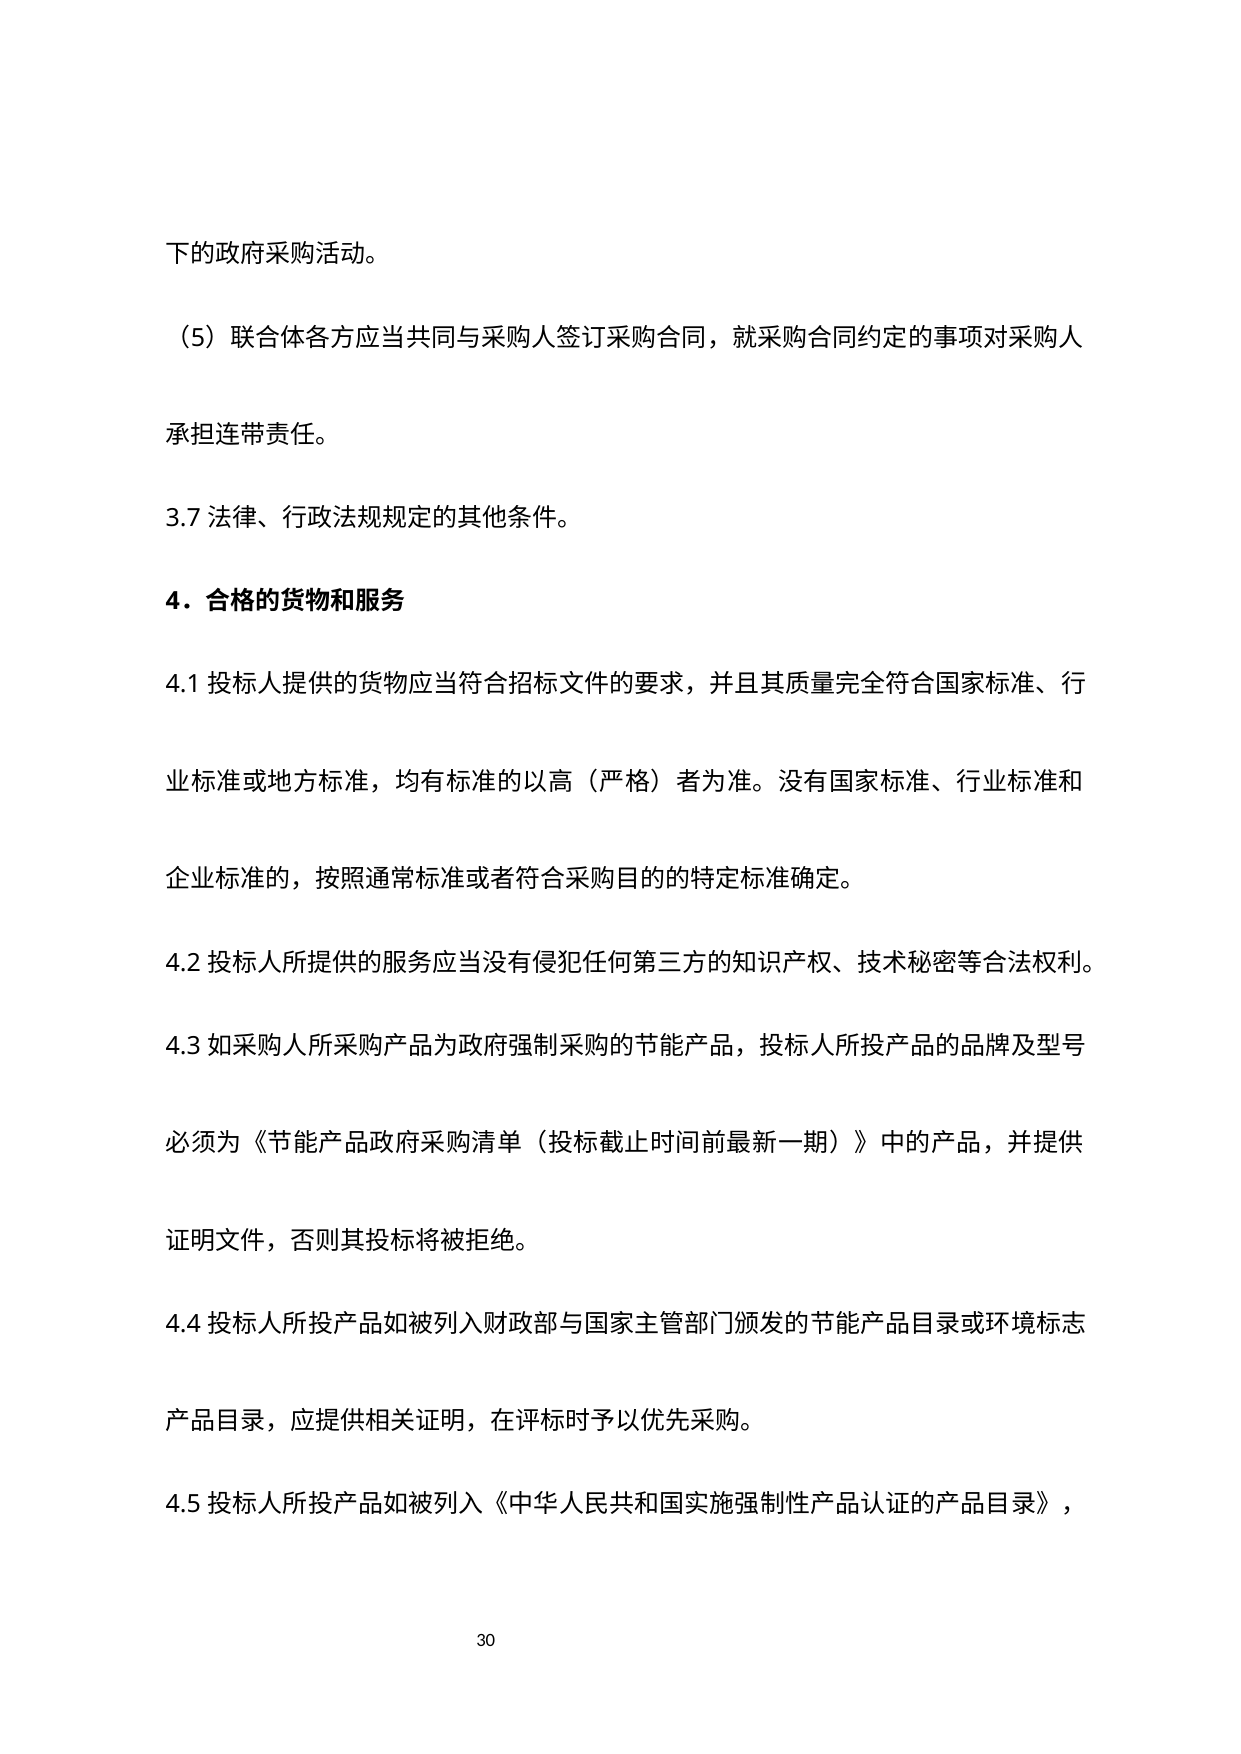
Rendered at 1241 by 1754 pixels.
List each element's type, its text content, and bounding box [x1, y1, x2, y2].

text 4.1 投标人提供的货物应当符合招标文件的要求，并且其质量完全符合国家标准、行业标准或地方标准，均有标准的以高（严格）者为准。没有国家标准、行业标准和企业标准的，按照通常标准或者符合采购目的的特定标准确定。 [165, 649, 1087, 909]
text （5）联合体各方应当共同与采购人签订采购合同，就采购合同约定的事项对采购人承担连带责任。 [165, 303, 1087, 465]
text 4.2 投标人所提供的服务应当没有侵犯任何第三方的知识产权、技术秘密等合法权利。 [165, 928, 1087, 993]
text 4.4 投标人所投产品如被列入财政部与国家主管部门颁发的节能产品目录或环境标志产品目录，应提供相关证明，在评标时予以优先采购。 [165, 1289, 1087, 1451]
text 4.3 如采购人所采购产品为政府强制采购的节能产品，投标人所投产品的品牌及型号必须为《节能产品政府采购清单（投标截止时间前最新一期）》中的产品，并提供证明文件，否则其投标将被拒绝。 [165, 1011, 1087, 1271]
text 3.7 法律、行政法规规定的其他条件。 [165, 483, 1087, 548]
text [165, 219, 1087, 284]
text 4．合格的货物和服务 [165, 566, 1087, 631]
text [165, 1469, 1087, 1534]
